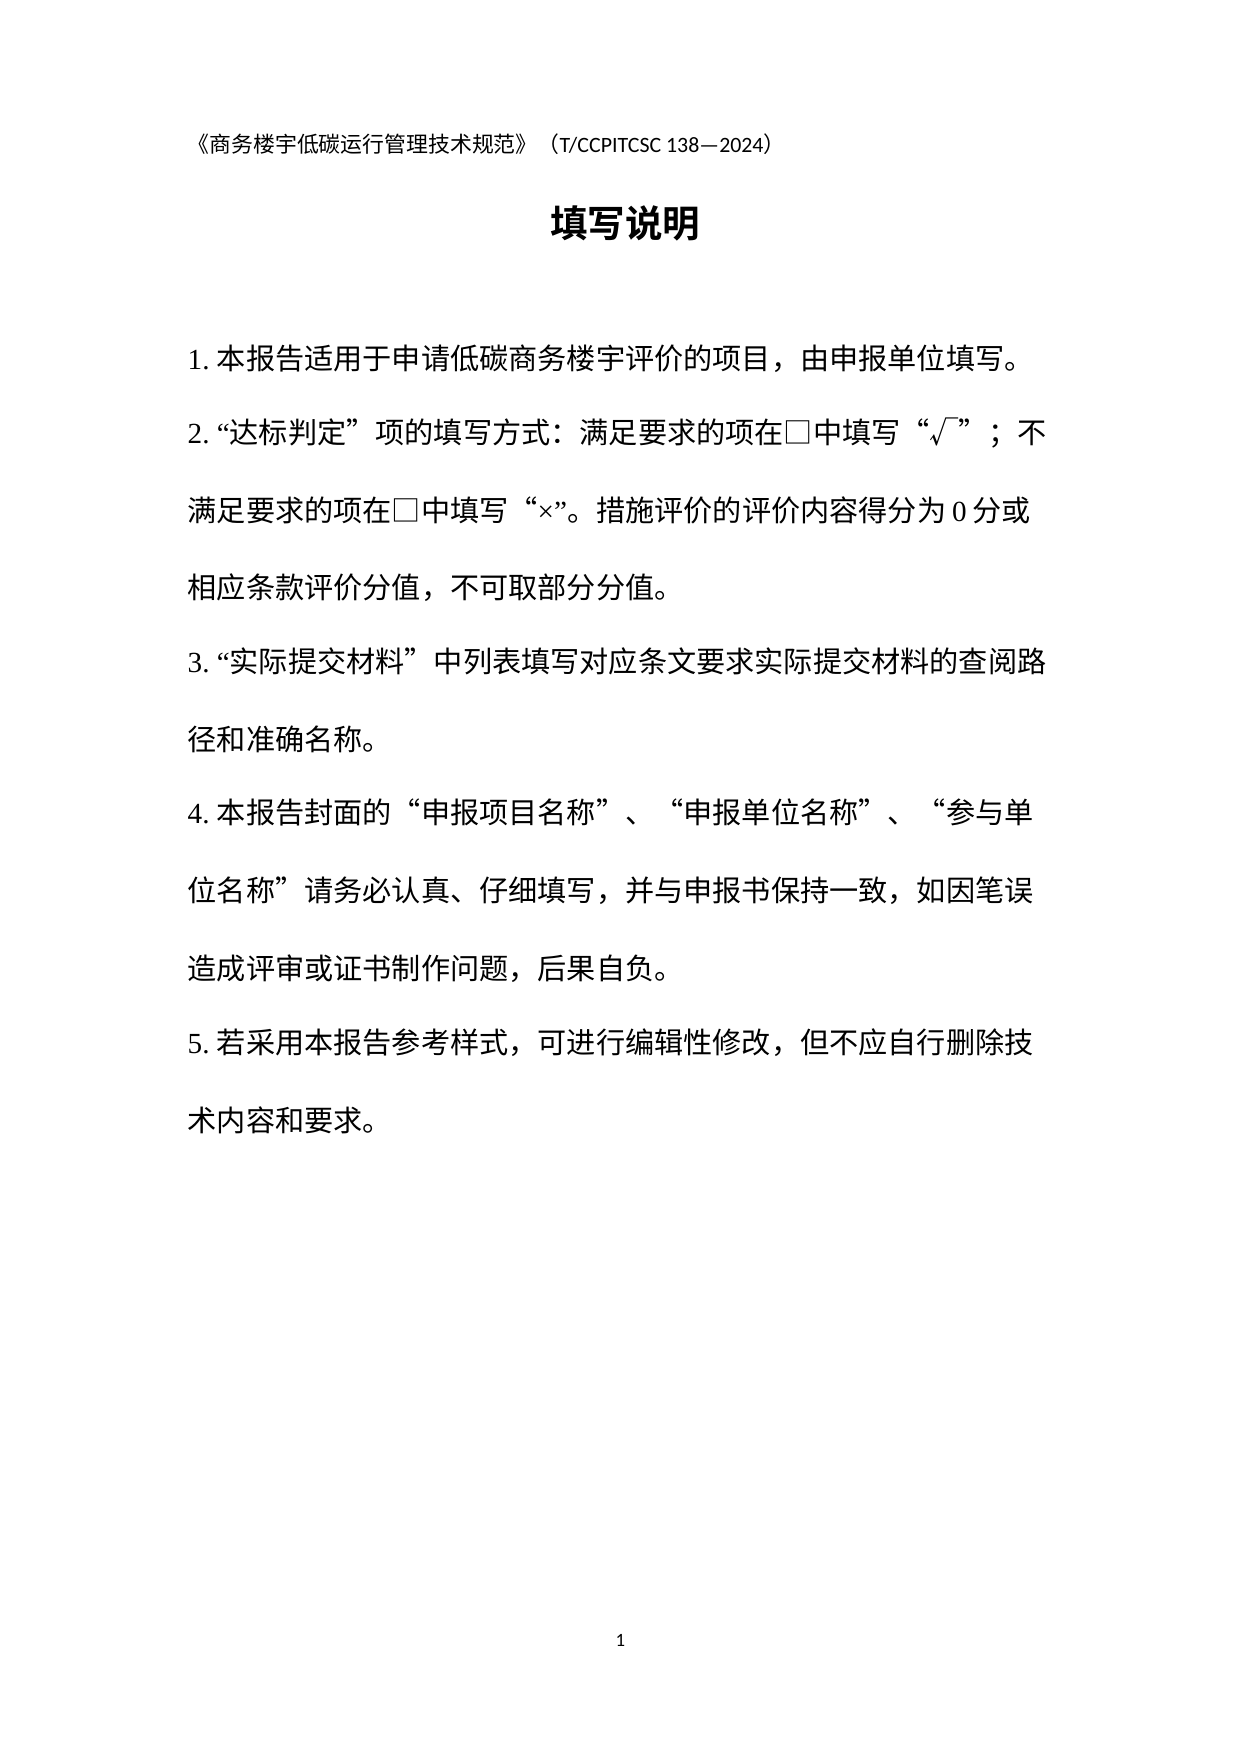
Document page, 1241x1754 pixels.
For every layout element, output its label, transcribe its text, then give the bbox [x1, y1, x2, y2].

text 5. 若采用本报告参考样式，可进行编辑性修改，但不应自行删除技术内容和要求。 [187, 1008, 1053, 1151]
text 填写说明 [262, 189, 987, 254]
text 3. “实际提交材料”中列表填写对应条文要求实际提交材料的查阅路径和准确名称。 [187, 627, 1053, 770]
text 4. 本报告封面的“申报项目名称”、“申报单位名称”、“参与单位名称”请务必认真、仔细填写，并与申报书保持一致，如因笔误造成评审或证书制作问题，后果自负。 [187, 778, 1053, 999]
text 1. 本报告适用于申请低碳商务楼宇评价的项目，由申报单位填写。 [187, 324, 1053, 389]
text 2. “达标判定”项的填写方式：满足要求的项在□中填写“√”；不满足要求的项在□中填写“×”。措施评价的评价内容得分为0分或相应条款评价分值，不可取部分分值。 [187, 398, 1053, 619]
